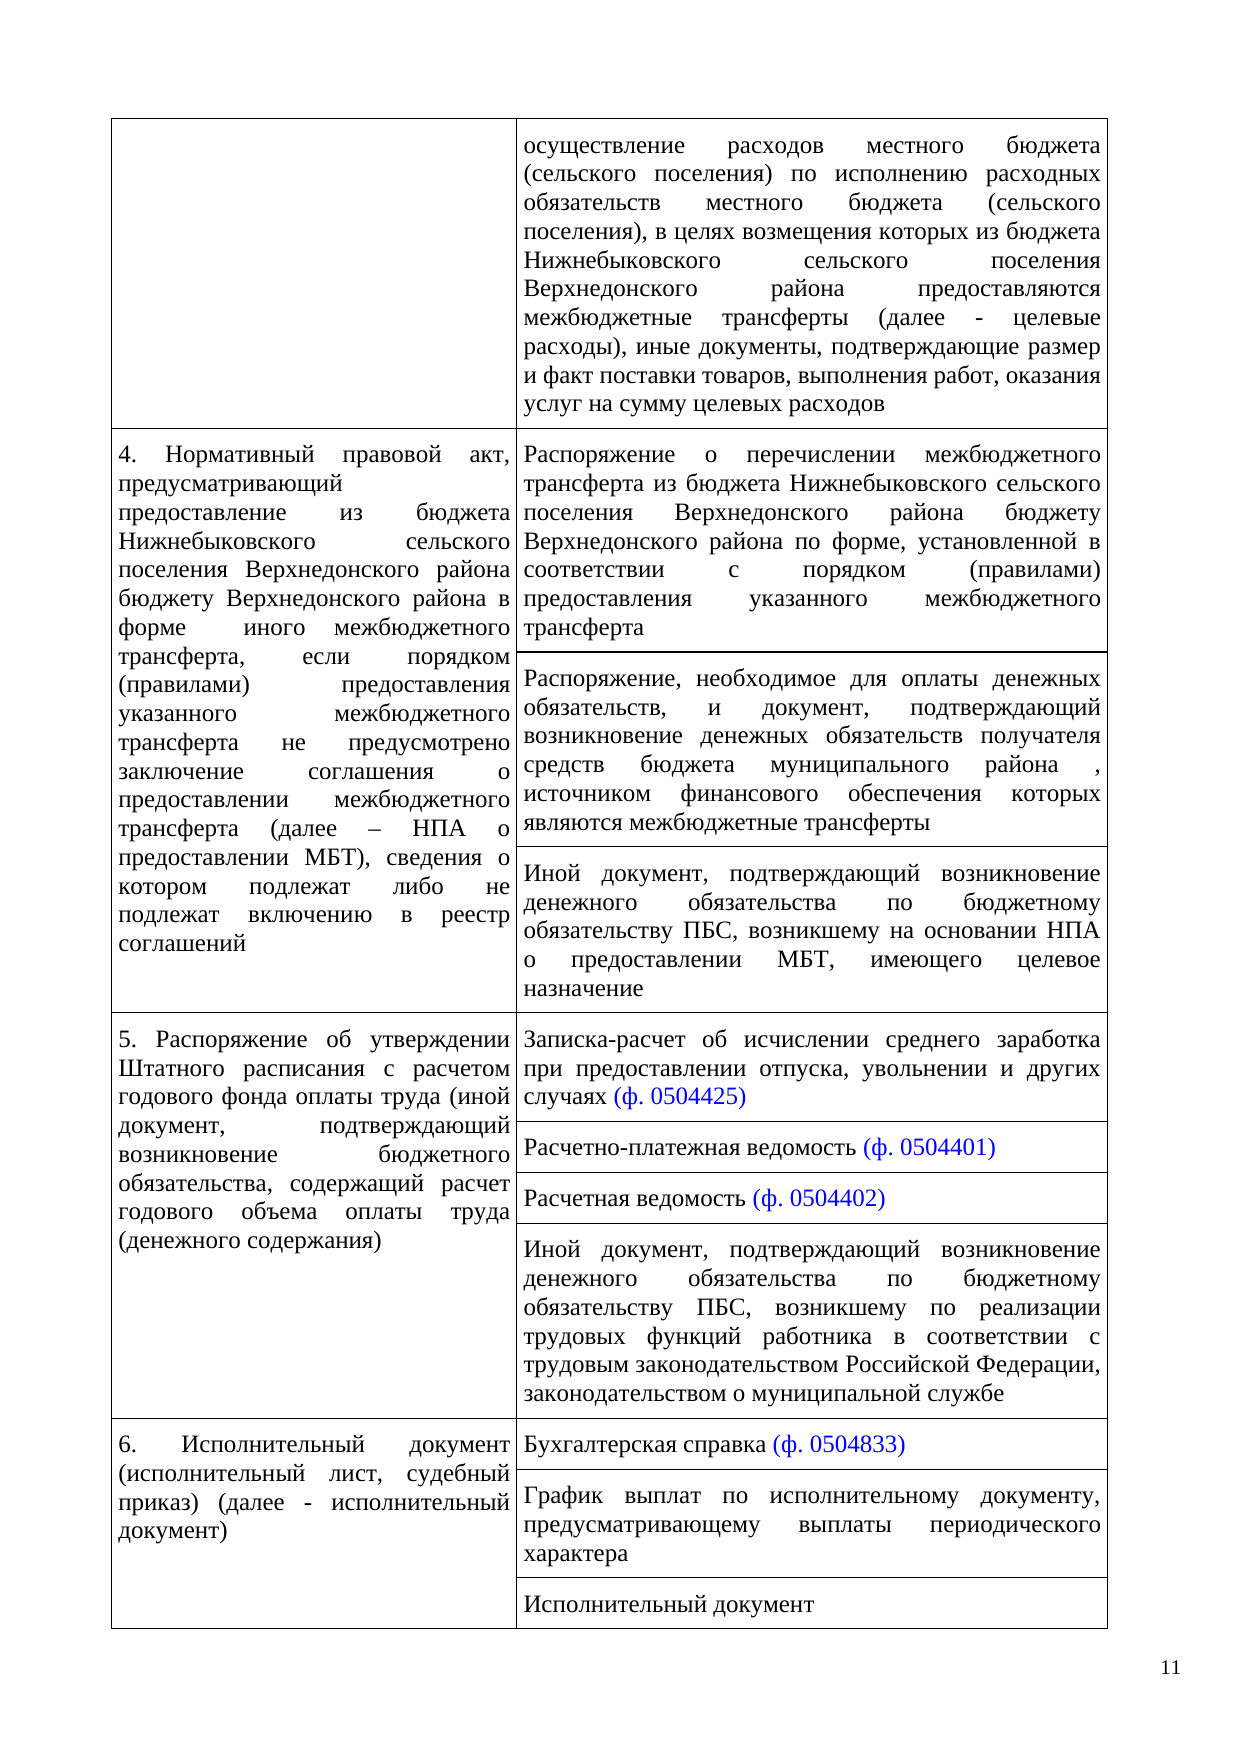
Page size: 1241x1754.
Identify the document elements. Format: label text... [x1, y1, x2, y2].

table_cell Записка-расчет об исчислении среднего заработка при предоставлении отпуска, увольнении и других случаях (ф. 0504425) [517, 1013, 1107, 1121]
table_cell 4. Нормативный правовой акт, предусматривающий предоставление из бюджета Нижнебыковского сельского поселения Верхнедонского района бюджету Верхнедонского района в форме иного межбюджетного трансферта, если порядком (правилами) предоставления указанного межбюджетного трансферта не предусмотрено заключение соглашения о предоставлении межбюджетного трансферта (далее – НПА о предоставлении МБТ), сведения о котором подлежат либо не подлежат включению в реестр соглашений [112, 429, 516, 1012]
table_cell Иной документ, подтверждающий возникновение денежного обязательства по бюджетному обязательству ПБС, возникшему на основании НПА о предоставлении МБТ, имеющего целевое назначение [517, 847, 1107, 1012]
table_cell Распоряжение о перечислении межбюджетного трансферта из бюджета Нижнебыковского сельского поселения Верхнедонского района бюджету Верхнедонского района по форме, установленной в соответствии с порядком (правилами) предоставления указанного межбюджетного трансферта [517, 429, 1107, 651]
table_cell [517, 119, 1107, 428]
table_cell Исполнительный документ [517, 1578, 1107, 1628]
table_cell 6. Исполнительный документ (исполнительный лист, судебный приказ) (далее - исполнительный документ) [112, 1419, 516, 1628]
table_cell Бухгалтерская справка (ф. 0504833) [517, 1419, 1107, 1469]
table_cell Распоряжение, необходимое для оплаты денежных обязательств, и документ, подтверждающий возникновение денежных обязательств получателя средств бюджета муниципального района , источником финансового обеспечения которых являются межбюджетные трансферты [517, 653, 1107, 846]
table_cell Расчетная ведомость (ф. 0504402) [517, 1173, 1107, 1223]
table_cell График выплат по исполнительному документу, предусматривающему выплаты периодического характера [517, 1470, 1107, 1577]
table_cell Иной документ, подтверждающий возникновение денежного обязательства по бюджетному обязательству ПБС, возникшему по реализации трудовых функций работника в соответствии с трудовым законодательством Российской Федерации, законодательством о муниципальной службе [517, 1224, 1107, 1418]
table_cell 5. Распоряжение об утверждении Штатного расписания с расчетом годового фонда оплаты труда (иной документ, подтверждающий возникновение бюджетного обязательства, содержащий расчет годового объема оплаты труда (денежного содержания) [112, 1013, 516, 1418]
table_cell Расчетно-платежная ведомость (ф. 0504401) [517, 1122, 1107, 1172]
